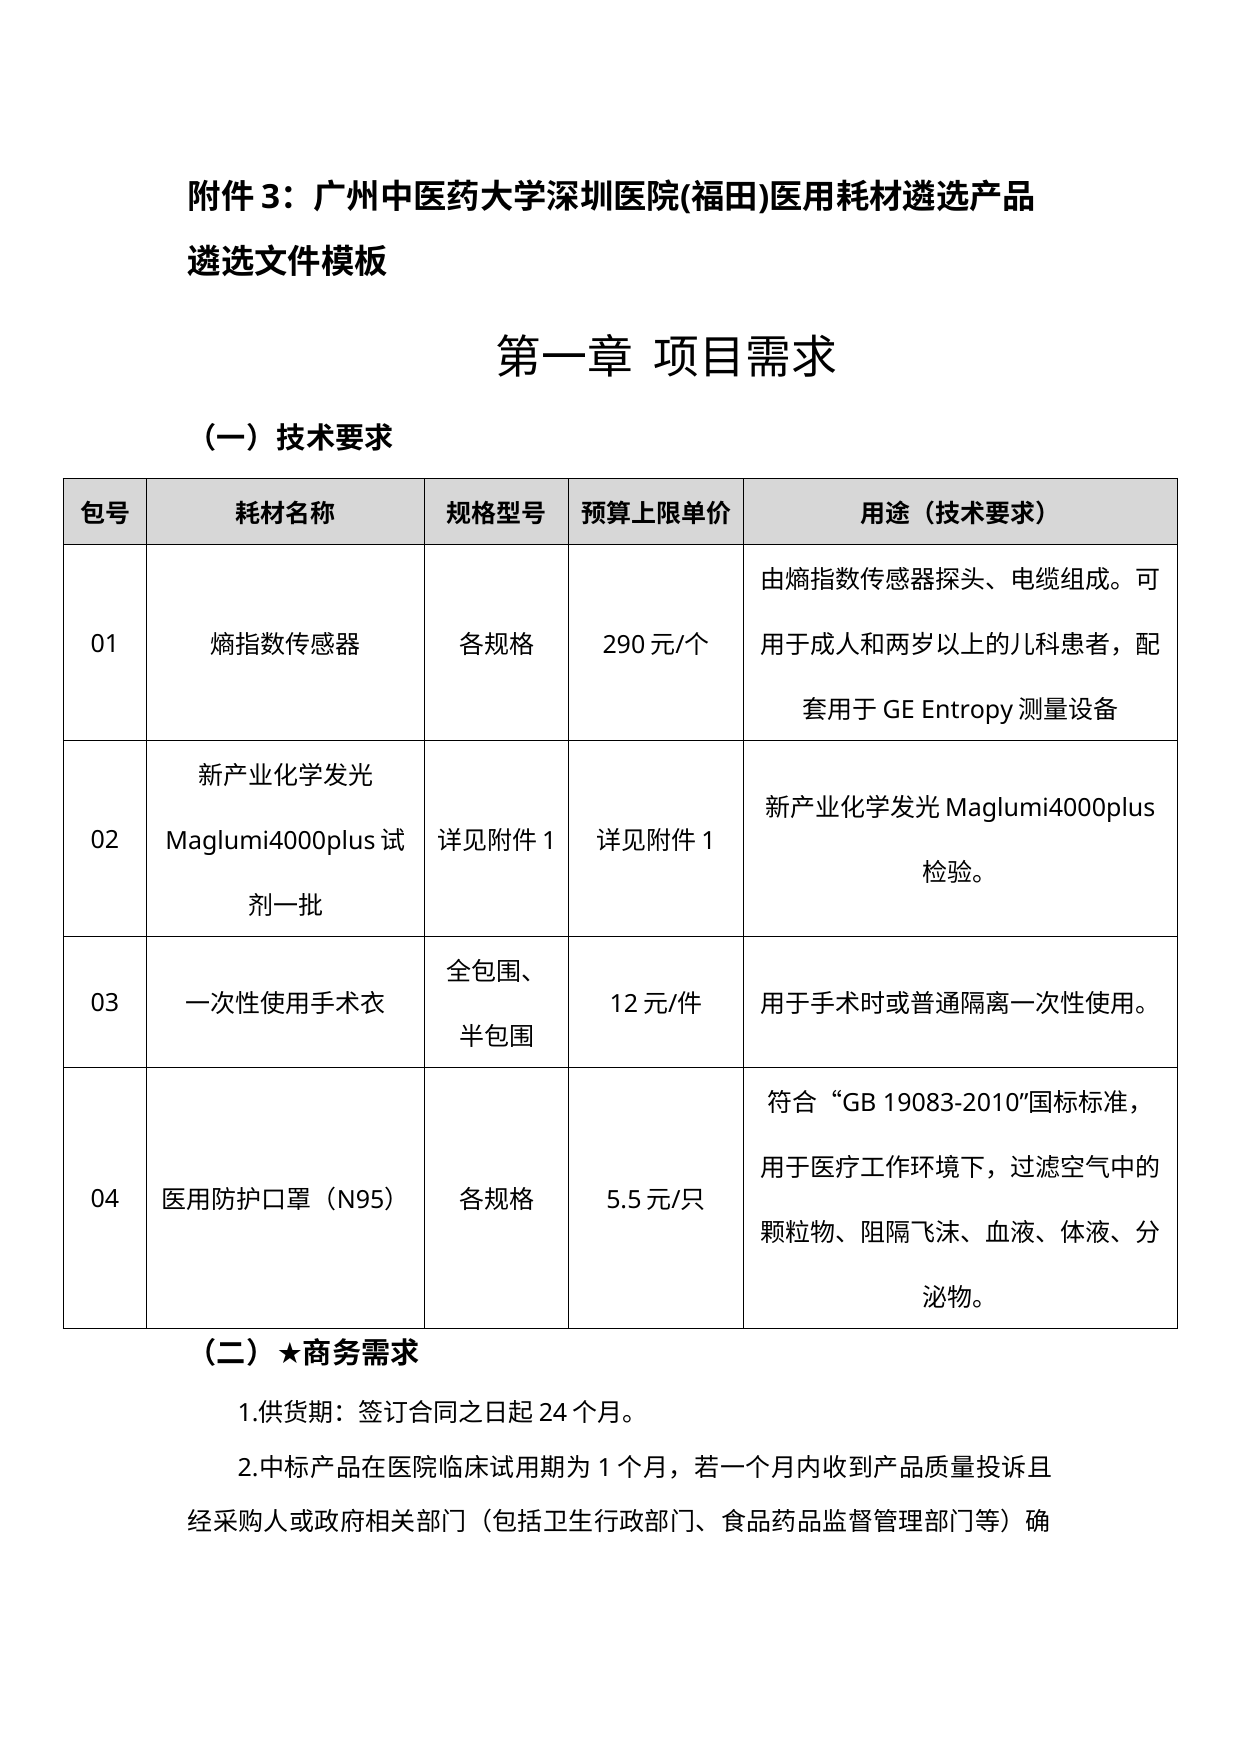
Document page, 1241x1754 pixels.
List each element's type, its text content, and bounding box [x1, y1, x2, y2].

table_cell 符合“GB 19083-2010”国标标准，用于医疗工作环境下，过滤空气中的颗粒物、阻隔飞沫、血液、体液、分泌物。 [744, 1068, 1177, 1328]
table_cell 医用防护口罩（N95） [147, 1068, 424, 1328]
table_cell 290元/个 [569, 545, 743, 740]
table_cell 新产业化学发光Maglumi4000plus检验。 [744, 741, 1177, 936]
table_header 预算上限单价 [569, 479, 743, 544]
table_cell 04 [64, 1068, 146, 1328]
list 1.供货期：签订合同之日起24个月。 [187, 1393, 1053, 1429]
table_cell 详见附件1 [569, 741, 743, 936]
table_cell 12元/件 [569, 937, 743, 1067]
list 技术要求 [187, 414, 1053, 457]
subtitle 附件3：广州中医药大学深圳医院(福田)医用耗材遴选产品遴选文件模板 [187, 162, 1053, 292]
table_header 规格型号 [425, 479, 568, 544]
subtitle 第一章 项目需求 [187, 304, 1053, 402]
table_cell 全包围、半包围 [425, 937, 568, 1067]
table_cell 03 [64, 937, 146, 1067]
table_cell 由熵指数传感器探头、电缆组成。可用于成人和两岁以上的儿科患者，配套用于GE Entropy测量设备 [744, 545, 1177, 740]
table_cell 熵指数传感器 [147, 545, 424, 740]
table_cell 01 [64, 545, 146, 740]
table_cell 02 [64, 741, 146, 936]
table_cell 各规格 [425, 1068, 568, 1328]
table_cell 一次性使用手术衣 [147, 937, 424, 1067]
table_cell 详见附件1 [425, 741, 568, 936]
table_header 耗材名称 [147, 479, 424, 544]
table_cell 5.5元/只 [569, 1068, 743, 1328]
table_cell 新产业化学发光Maglumi4000plus试剂一批 [147, 741, 424, 936]
table_cell 用于手术时或普通隔离一次性使用。 [744, 937, 1177, 1067]
table_header 包号 [64, 479, 146, 544]
table_header 用途（技术要求） [744, 479, 1177, 544]
list ★商务需求 [187, 1329, 1053, 1372]
table_cell 各规格 [425, 545, 568, 740]
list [187, 1447, 1053, 1538]
